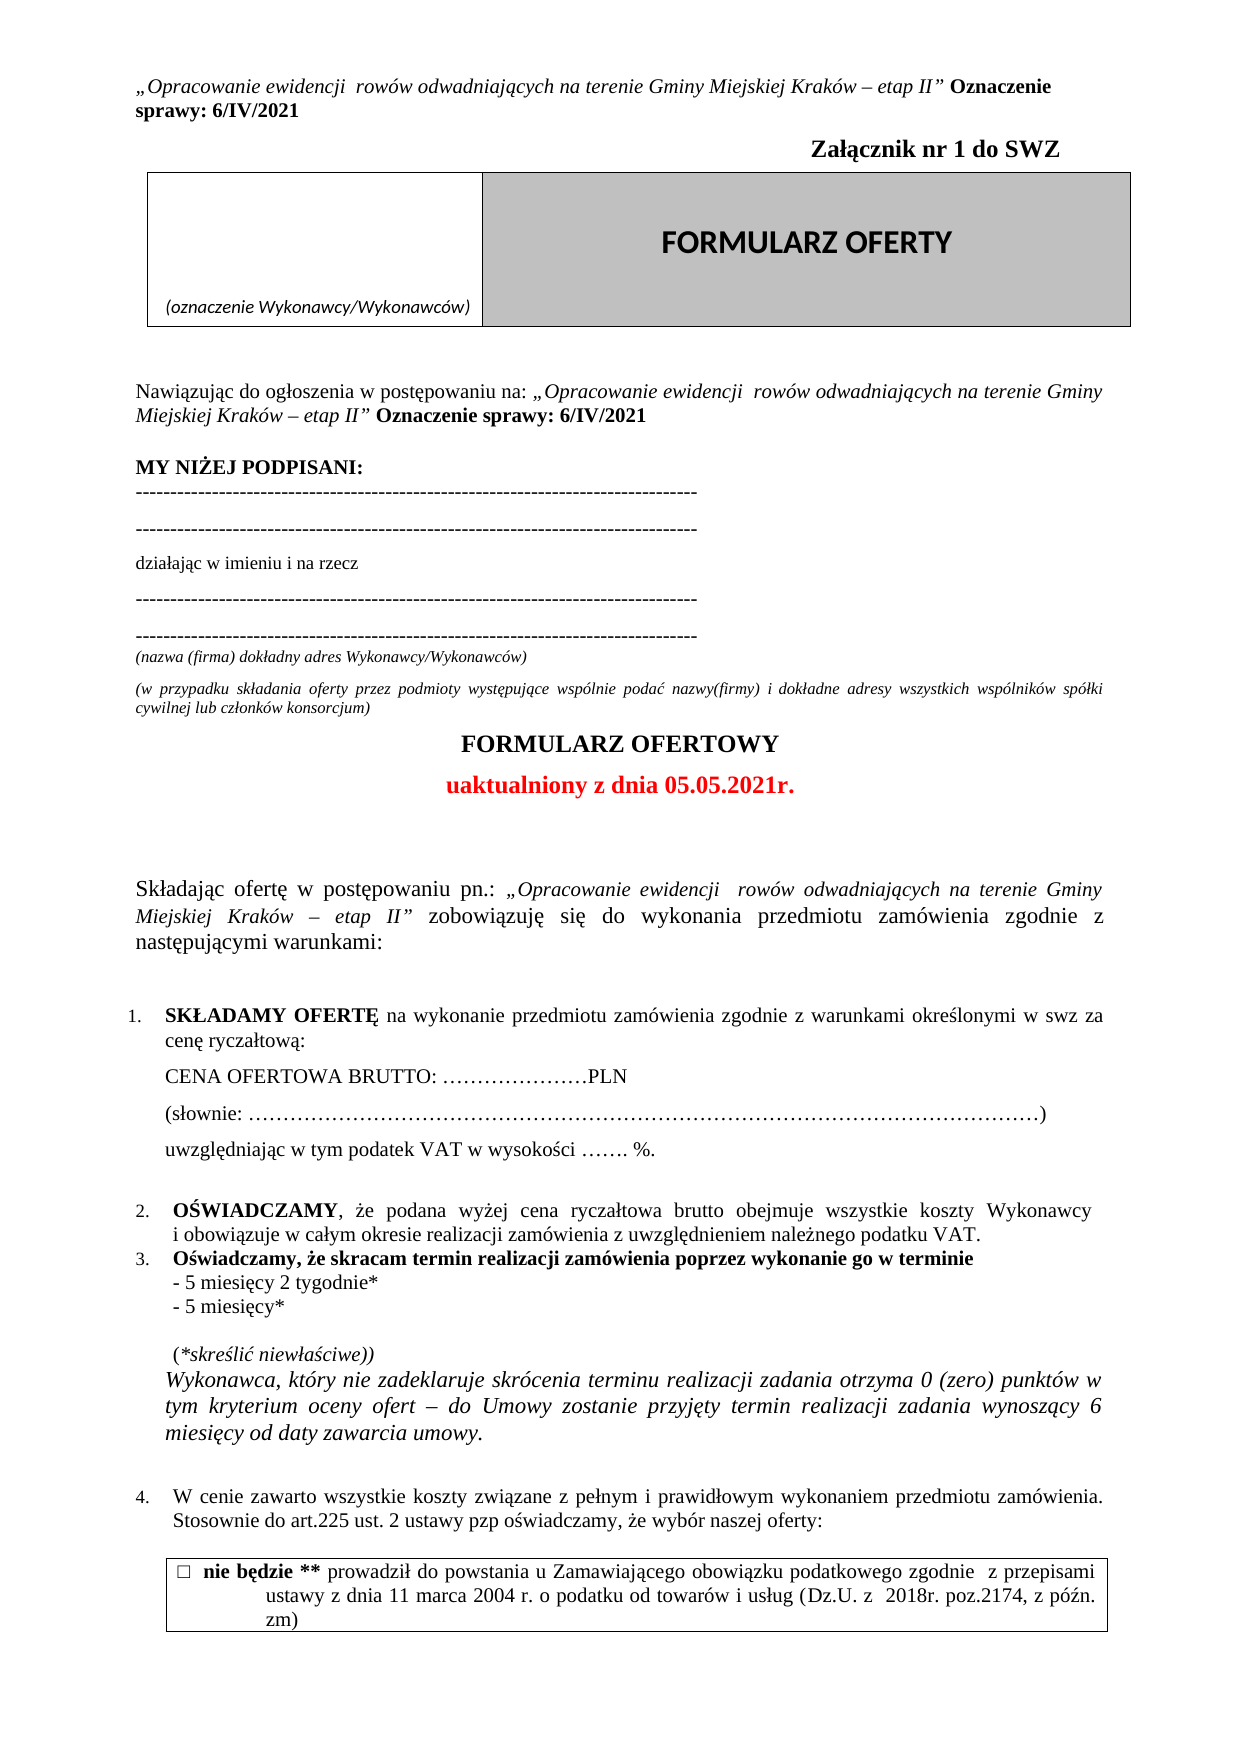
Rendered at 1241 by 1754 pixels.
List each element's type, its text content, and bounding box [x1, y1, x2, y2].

list SKŁADAMY OFERTĘ na wykonanie przedmiotu zamówienia zgodnie z warunkami określonymi w swz za cenę ryczałtową: [127, 1003, 1105, 1052]
table_header □ nie będzie ** prowadził do powstania u Zamawiającego obowiązku podatkowego zgodnie z przepisami ustawy z dnia 11 marca 2004 r. o podatku od towarów i usług (Dz.U. z 2018r. poz.2174, z późn. zm) [167, 1559, 1107, 1631]
text FORMULARZ OFERTOWY [135, 729, 1105, 758]
list Oświadczamy, że skracam termin realizacji zamówienia poprzez wykonanie go w terminie [135, 1246, 1105, 1270]
text działając w imieniu i na rzecz [135, 552, 1105, 574]
text - 5 miesięcy* [173, 1294, 1105, 1318]
text MY NIŻEJ PODPISANI: [135, 455, 1105, 479]
text CENA OFERTOWA BRUTTO: …………………PLN [165, 1064, 1105, 1088]
text --------------------------------------------------------------------------------- [135, 586, 1105, 610]
text --------------------------------------------------------------------------------- [135, 623, 1105, 647]
list W cenie zawarto wszystkie koszty związane z pełnym i prawidłowym wykonaniem przedmiotu zamówienia. Stosownie do art.225 ust. 2 ustawy pzp oświadczamy, że wybór naszej oferty: [135, 1484, 1105, 1532]
text uaktualniony z dnia 05.05.2021r. [135, 771, 1105, 799]
text Nawiązując do ogłoszenia w postępowaniu na: „Opracowanie ewidencji rowów odwadniających na terenie Gminy Miejskiej Kraków – etap II” Oznaczenie sprawy: 6/IV/2021 [135, 379, 1105, 427]
text uwzględniając w tym podatek VAT w wysokości ……. %. [165, 1137, 1105, 1161]
text (*skreślić niewłaściwe)) [173, 1342, 1105, 1366]
text --------------------------------------------------------------------------------- [135, 516, 1105, 539]
list OŚWIADCZAMY, że podana wyżej cena ryczałtowa brutto obejmuje wszystkie koszty Wykonawcy i obowiązuje w całym okresie realizacji zamówienia z uwzględnieniem należnego podatku VAT. [135, 1198, 1105, 1246]
text (w przypadku składania oferty przez podmioty występujące wspólnie podać nazwy(firmy) i dokładne adresy wszystkich wspólników spółki cywilnej lub członków konsorcjum) [135, 678, 1105, 717]
text Wykonawca, który nie zadeklaruje skrócenia terminu realizacji zadania otrzyma 0 (zero) punktów w tym kryterium oceny ofert – do Umowy zostanie przyjęty termin realizacji zadania wynoszący 6 miesięcy od daty zawarcia umowy. [165, 1366, 1105, 1445]
text Załącznik nr 1 do SWZ [735, 134, 1105, 163]
text (słownie: ……………………………………………………………………………………………………) [165, 1101, 1105, 1125]
text (nazwa (firma) dokładny adres Wykonawcy/Wykonawców) [135, 647, 1105, 666]
text - 5 miesięcy 2 tygodnie* [173, 1270, 1105, 1294]
text Składając ofertę w postępowaniu pn.: „Opracowanie ewidencji rowów odwadniających na terenie Gminy Miejskiej Kraków – etap II” zobowiązuję się do wykonania przedmiotu zamówienia zgodnie z następującymi warunkami: [135, 875, 1105, 954]
text --------------------------------------------------------------------------------- [135, 479, 1105, 503]
